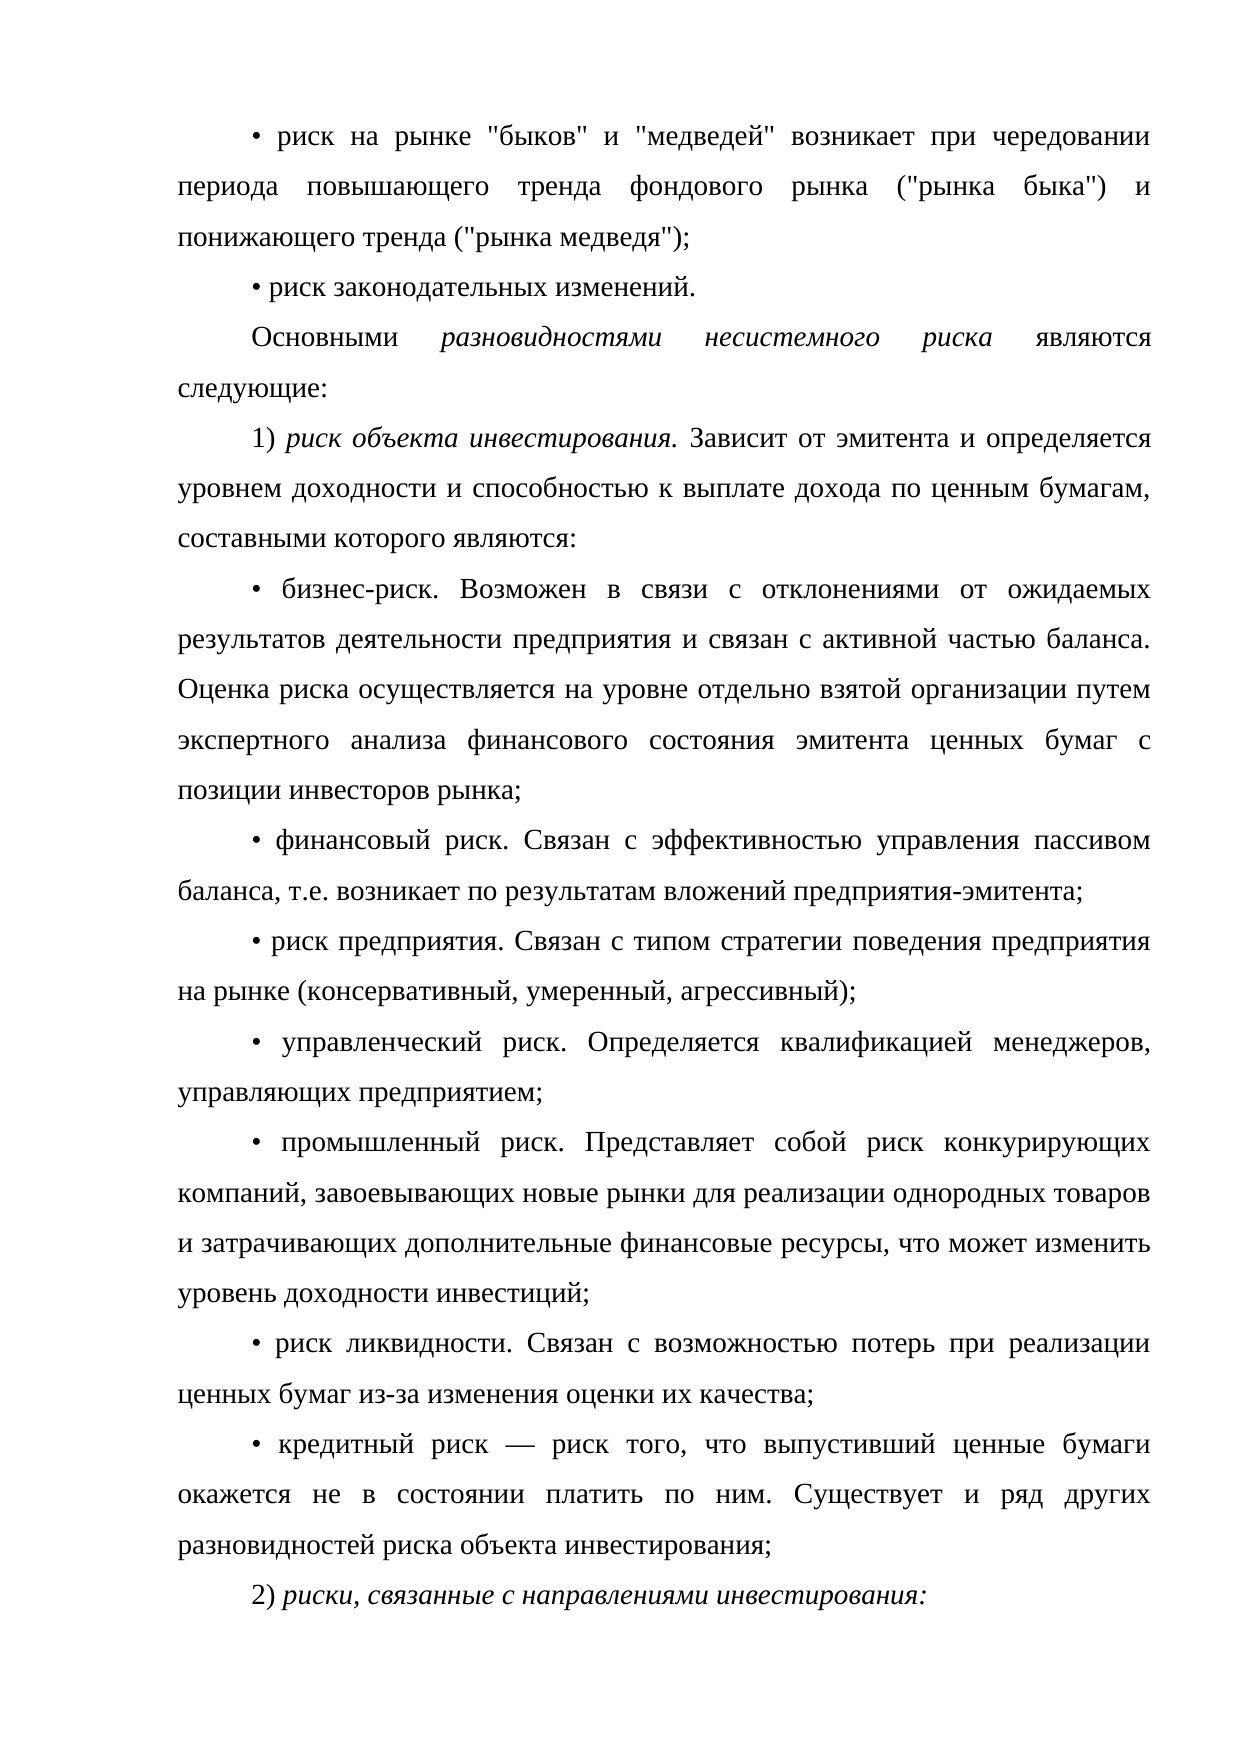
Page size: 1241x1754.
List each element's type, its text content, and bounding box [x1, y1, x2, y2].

text • риск предприятия. Связан с типом стратегии поведения предприятия на рынке (консервативный, умеренный, агрессивный); [177, 923, 1152, 1007]
text • промышленный риск. Представляет собой риск конкурирующих компаний, завоевывающих новые рынки для реализации однородных товаров и затрачивающих дополнительные финансовые ресурсы, что может изменить уровень доходности инвестиций; [177, 1124, 1152, 1309]
text Основными разновидностями несистемного риска являются следующие: [177, 319, 1152, 403]
text • бизнес-риск. Возможен в связи с отклонениями от ожидаемых результатов деятельности предприятия и связан с активной частью баланса. Оценка риска осуществляется на уровне отдельно взятой организации путем экспертного анализа финансового состояния эмитента ценных бумаг с позиции инвесторов рынка; [177, 571, 1152, 806]
text 2) риски, связанные с направлениями инвестирования: [177, 1577, 1152, 1611]
text 1) риск объекта инвестирования. Зависит от эмитента и определяется уровнем доходности и способностью к выплате дохода по ценным бумагам, составными которого являются: [177, 420, 1152, 554]
text • управленческий риск. Определяется квалификацией менеджеров, управляющих предприятием; [177, 1024, 1152, 1108]
text • риск на рынке "быков" и "медведей" возникает при чередовании периода повышающего тренда фондового рынка ("рынка быка") и понижающего тренда ("рынка медведя"); [177, 118, 1152, 252]
text • финансовый риск. Связан с эффективностью управления пассивом баланса, т.е. возникает по результатам вложений предприятия-эмитента; [177, 822, 1152, 906]
text • риск законодательных изменений. [177, 269, 1152, 303]
text • кредитный риск — риск того, что выпустивший ценные бумаги окажется не в состоянии платить по ним. Существует и ряд других разновидностей риска объекта инвестирования; [177, 1426, 1152, 1560]
text • риск ликвидности. Связан с возможностью потерь при реализации ценных бумаг из-за изменения оценки их качества; [177, 1326, 1152, 1409]
